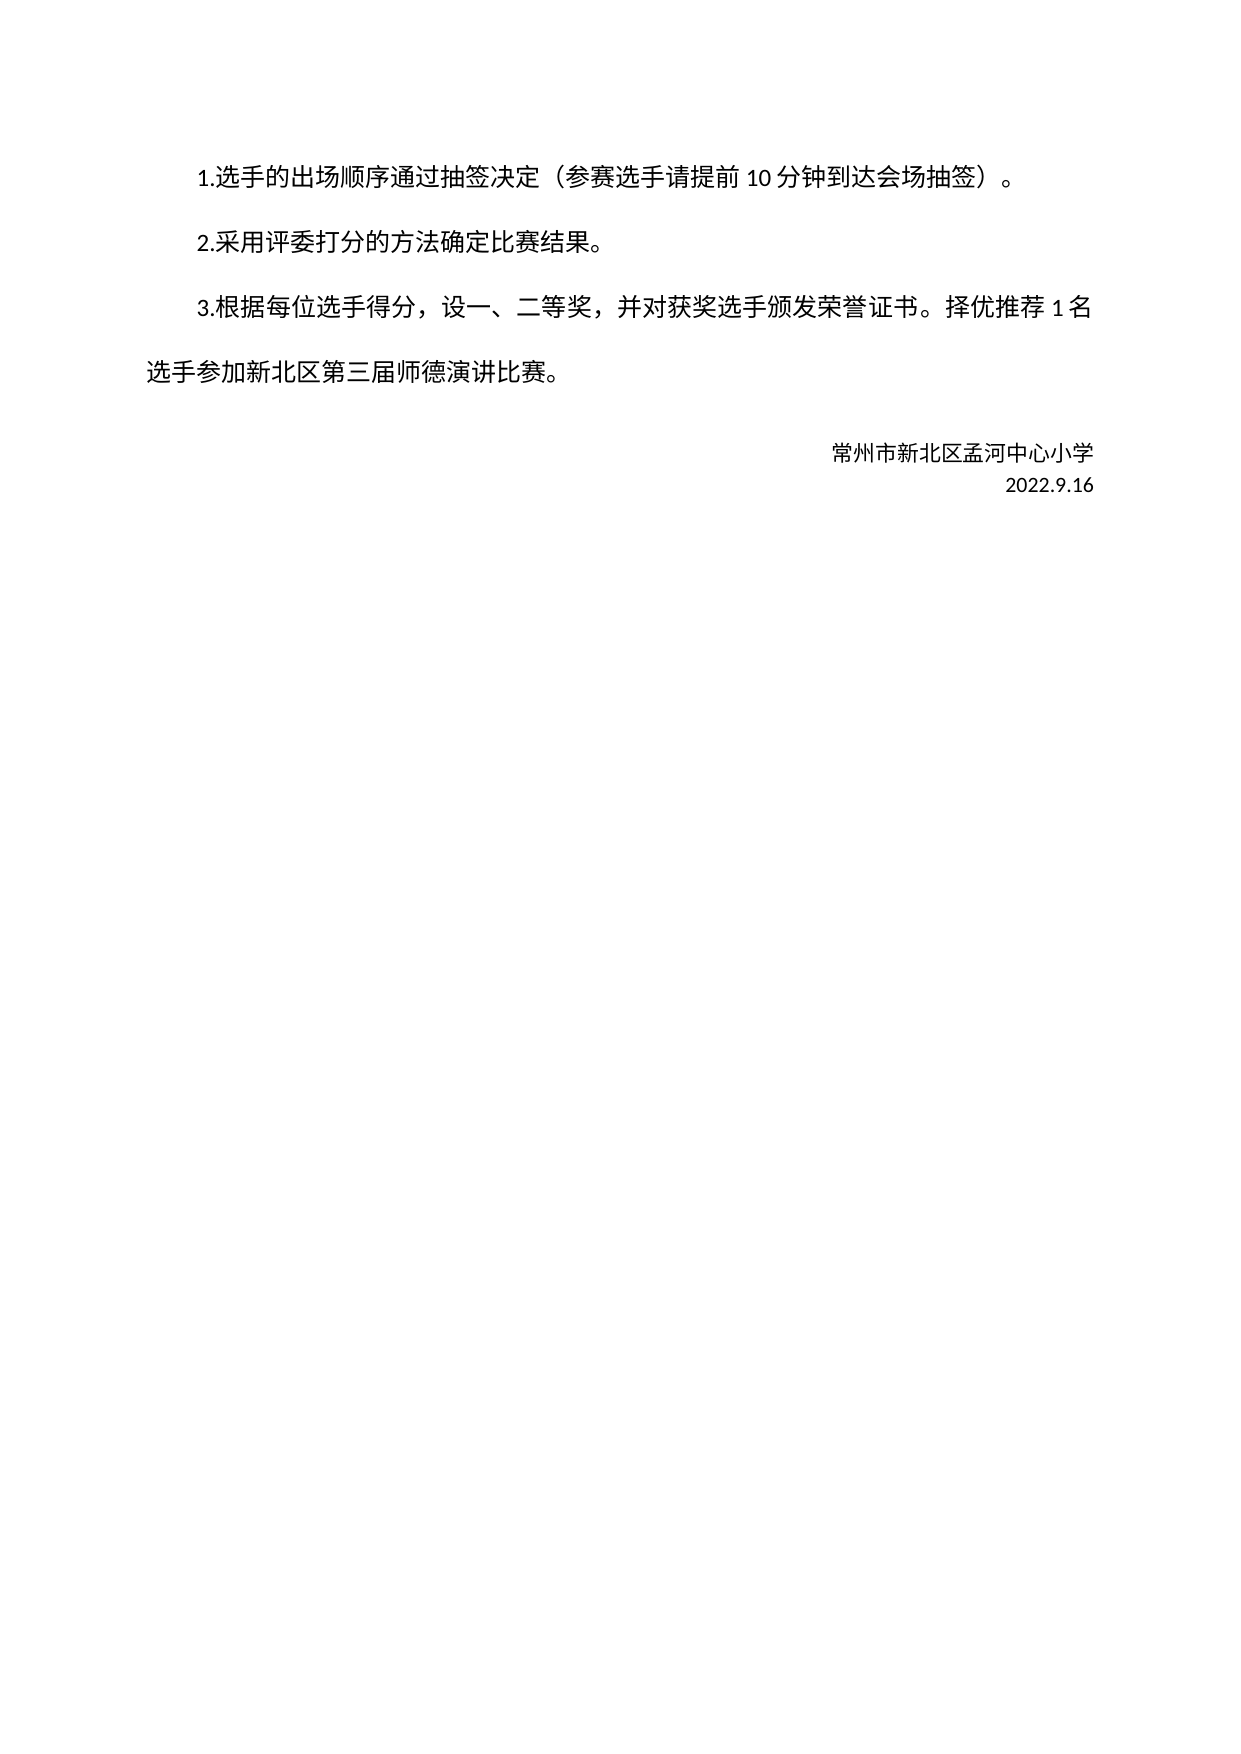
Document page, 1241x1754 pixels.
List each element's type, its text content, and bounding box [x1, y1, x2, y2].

text 2022.9.16 [146, 468, 1094, 500]
text 1.选手的出场顺序通过抽签决定（参赛选手请提前10分钟到达会场抽签）。 [146, 143, 1094, 208]
text 常州市新北区孟河中心小学 [146, 435, 1094, 468]
text 2.采用评委打分的方法确定比赛结果。 [146, 208, 1094, 273]
text 3.根据每位选手得分，设一、二等奖，并对获奖选手颁发荣誉证书。择优推荐1名选手参加新北区第三届师德演讲比赛。 [146, 273, 1094, 403]
